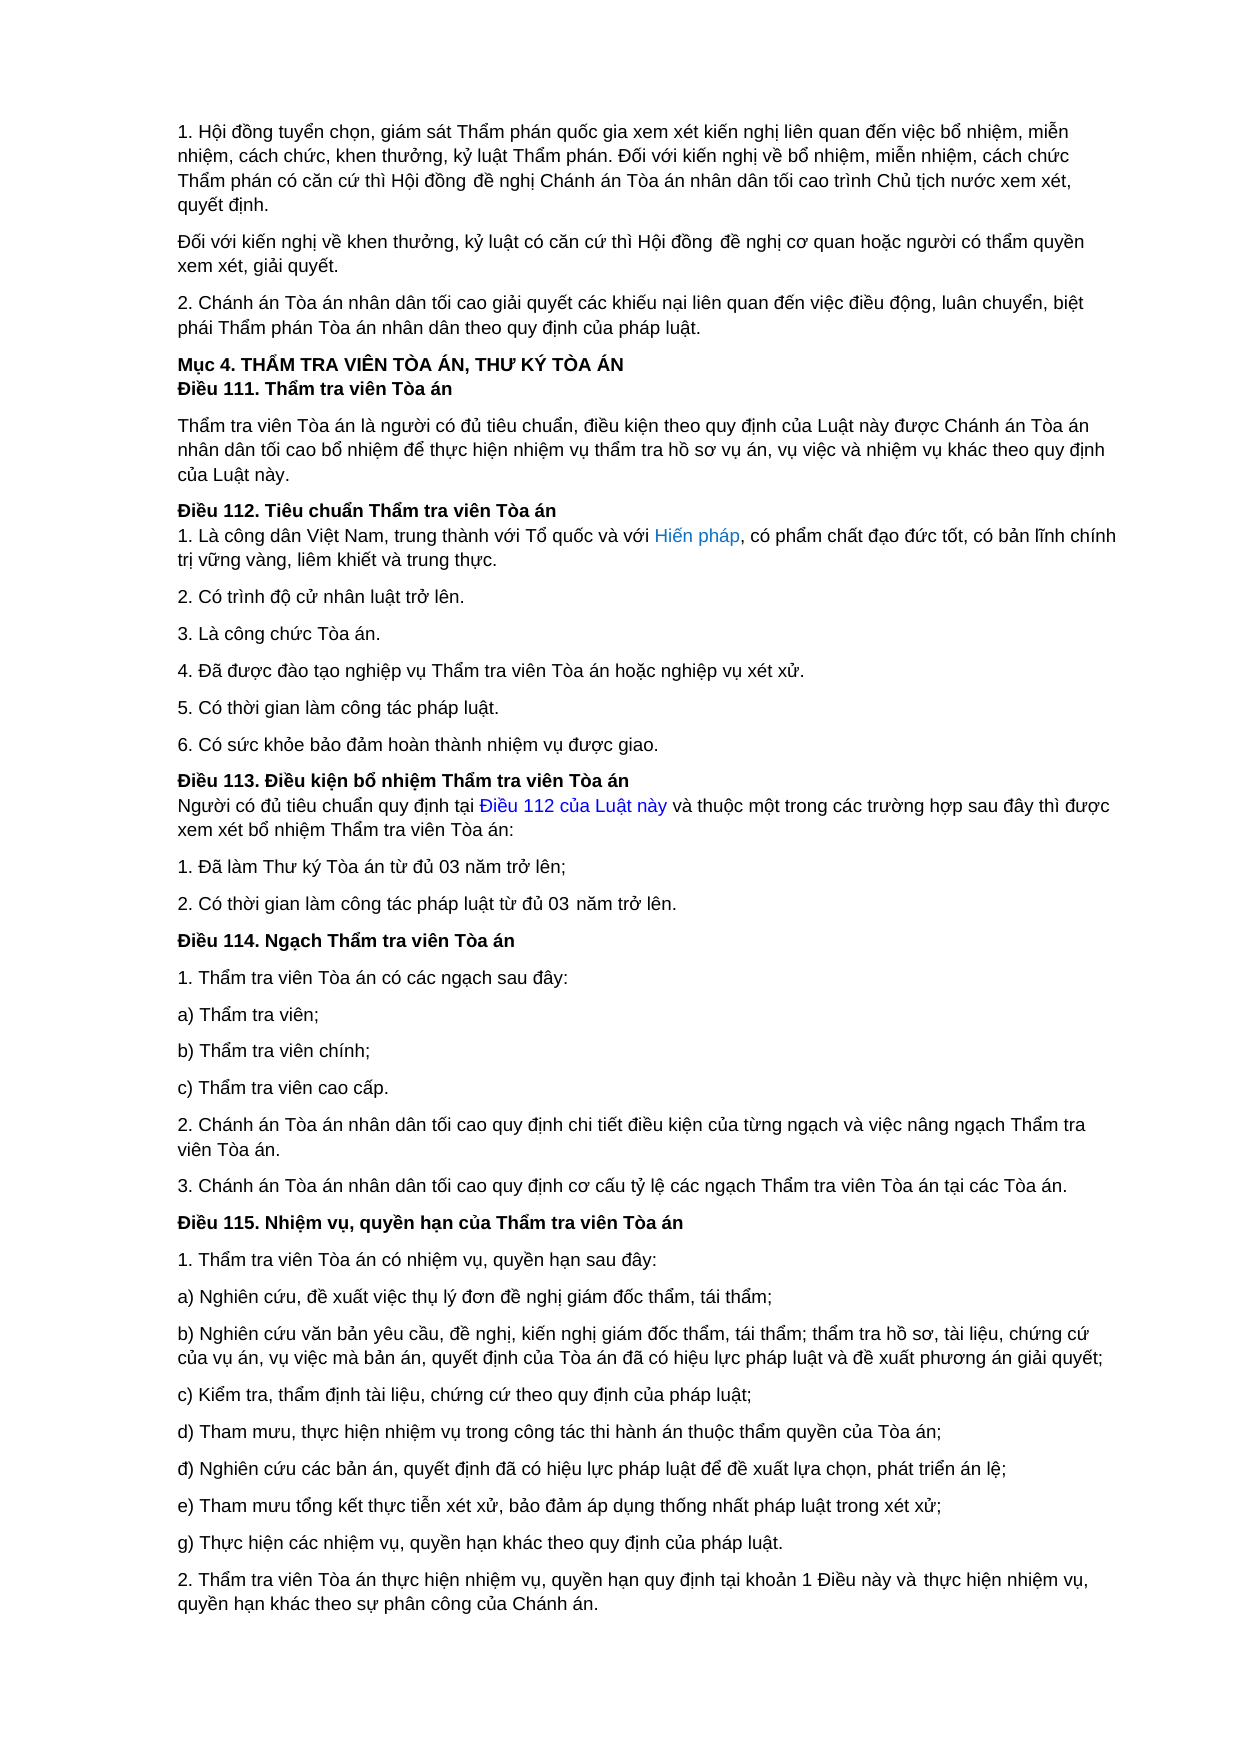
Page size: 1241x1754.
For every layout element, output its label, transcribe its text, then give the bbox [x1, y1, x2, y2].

text 4. Đã được đào tạo nghiệp vụ Thẩm tra viên Tòa án hoặc nghiệp vụ xét xử. [177, 657, 1122, 681]
text 1. Đã làm Thư ký Tòa án từ đủ 03 năm trở lên; [177, 853, 1122, 877]
text b) Thẩm tra viên chính; [177, 1037, 1122, 1062]
text Người có đủ tiêu chuẩn quy định tại Điều 112 của Luật này và thuộc một trong các trường hợp sau đây thì được xem xét bổ nhiệm Thẩm tra viên Tòa án: [177, 792, 1122, 841]
text Điều 114. Ngạch Thẩm tra viên Tòa án [177, 927, 1122, 951]
text Điều 111. Thẩm tra viên Tòa án [177, 375, 1122, 399]
text Điều 112. Tiêu chuẩn Thẩm tra viên Tòa án [177, 497, 1122, 522]
text 3. Chánh án Tòa án nhân dân tối cao quy định cơ cấu tỷ lệ các ngạch Thẩm tra viên Tòa án tại các Tòa án. [177, 1172, 1122, 1197]
text 2. Có thời gian làm công tác pháp luật từ đủ 03 năm trở lên. [177, 890, 1122, 914]
text d) Tham mưu, thực hiện nhiệm vụ trong công tác thi hành án thuộc thẩm quyền của Tòa án; [177, 1418, 1122, 1442]
text e) Tham mưu tổng kết thực tiễn xét xử, bảo đảm áp dụng thống nhất pháp luật trong xét xử; [177, 1492, 1122, 1516]
text a) Thẩm tra viên; [177, 1001, 1122, 1025]
text Mục 4. THẨM TRA VIÊN TÒA ÁN, THƯ KÝ TÒA ÁN [177, 351, 1122, 375]
text 3. Là công chức Tòa án. [177, 620, 1122, 644]
text 5. Có thời gian làm công tác pháp luật. [177, 694, 1122, 718]
text 2. Có trình độ cử nhân luật trở lên. [177, 583, 1122, 607]
text 2. Chánh án Tòa án nhân dân tối cao giải quyết các khiếu nại liên quan đến việc điều động, luân chuyển, biệt phái Thẩm phán Tòa án nhân dân theo quy định của pháp luật. [177, 289, 1122, 338]
text 1. Là công dân Việt Nam, trung thành với Tổ quốc và với Hiến pháp, có phẩm chất đạo đức tốt, có bản lĩnh chính trị vững vàng, liêm khiết và trung thực. [177, 522, 1122, 571]
text 1. Hội đồng tuyển chọn, giám sát Thẩm phán quốc gia xem xét kiến nghị liên quan đến việc bổ nhiệm, miễn nhiệm, cách chức, khen thưởng, kỷ luật Thẩm phán. Đối với kiến nghị về bổ nhiệm, miễn nhiệm, cách chức Thẩm phán có căn cứ thì Hội đồng đề nghị Chánh án Tòa án nhân dân tối cao trình Chủ tịch nước xem xét, quyết định. [177, 118, 1122, 216]
text 6. Có sức khỏe bảo đảm hoàn thành nhiệm vụ được giao. [177, 731, 1122, 755]
text đ) Nghiên cứu các bản án, quyết định đã có hiệu lực pháp luật để đề xuất lựa chọn, phát triển án lệ; [177, 1455, 1122, 1479]
text 2. Thẩm tra viên Tòa án thực hiện nhiệm vụ, quyền hạn quy định tại khoản 1 Điều này và thực hiện nhiệm vụ, quyền hạn khác theo sự phân công của Chánh án. [177, 1566, 1122, 1614]
text Điều 113. Điều kiện bổ nhiệm Thẩm tra viên Tòa án [177, 767, 1122, 792]
text c) Kiểm tra, thẩm định tài liệu, chứng cứ theo quy định của pháp luật; [177, 1381, 1122, 1406]
text 1. Thẩm tra viên Tòa án có nhiệm vụ, quyền hạn sau đây: [177, 1246, 1122, 1271]
text a) Nghiên cứu, đề xuất việc thụ lý đơn đề nghị giám đốc thẩm, tái thẩm; [177, 1283, 1122, 1307]
text 2. Chánh án Tòa án nhân dân tối cao quy định chi tiết điều kiện của từng ngạch và việc nâng ngạch Thẩm tra viên Tòa án. [177, 1111, 1122, 1160]
text Điều 115. Nhiệm vụ, quyền hạn của Thẩm tra viên Tòa án [177, 1209, 1122, 1234]
text c) Thẩm tra viên cao cấp. [177, 1074, 1122, 1099]
text b) Nghiên cứu văn bản yêu cầu, đề nghị, kiến nghị giám đốc thẩm, tái thẩm; thẩm tra hồ sơ, tài liệu, chứng cứ của vụ án, vụ việc mà bản án, quyết định của Tòa án đã có hiệu lực pháp luật và đề xuất phương án giải quyết; [177, 1320, 1122, 1369]
text Đối với kiến nghị về khen thưởng, kỷ luật có căn cứ thì Hội đồng đề nghị cơ quan hoặc người có thẩm quyền xem xét, giải quyết. [177, 228, 1122, 277]
text g) Thực hiện các nhiệm vụ, quyền hạn khác theo quy định của pháp luật. [177, 1529, 1122, 1553]
text 1. Thẩm tra viên Tòa án có các ngạch sau đây: [177, 964, 1122, 988]
text Thẩm tra viên Tòa án là người có đủ tiêu chuẩn, điều kiện theo quy định của Luật này được Chánh án Tòa án nhân dân tối cao bổ nhiệm để thực hiện nhiệm vụ thẩm tra hồ sơ vụ án, vụ việc và nhiệm vụ khác theo quy định của Luật này. [177, 412, 1122, 485]
